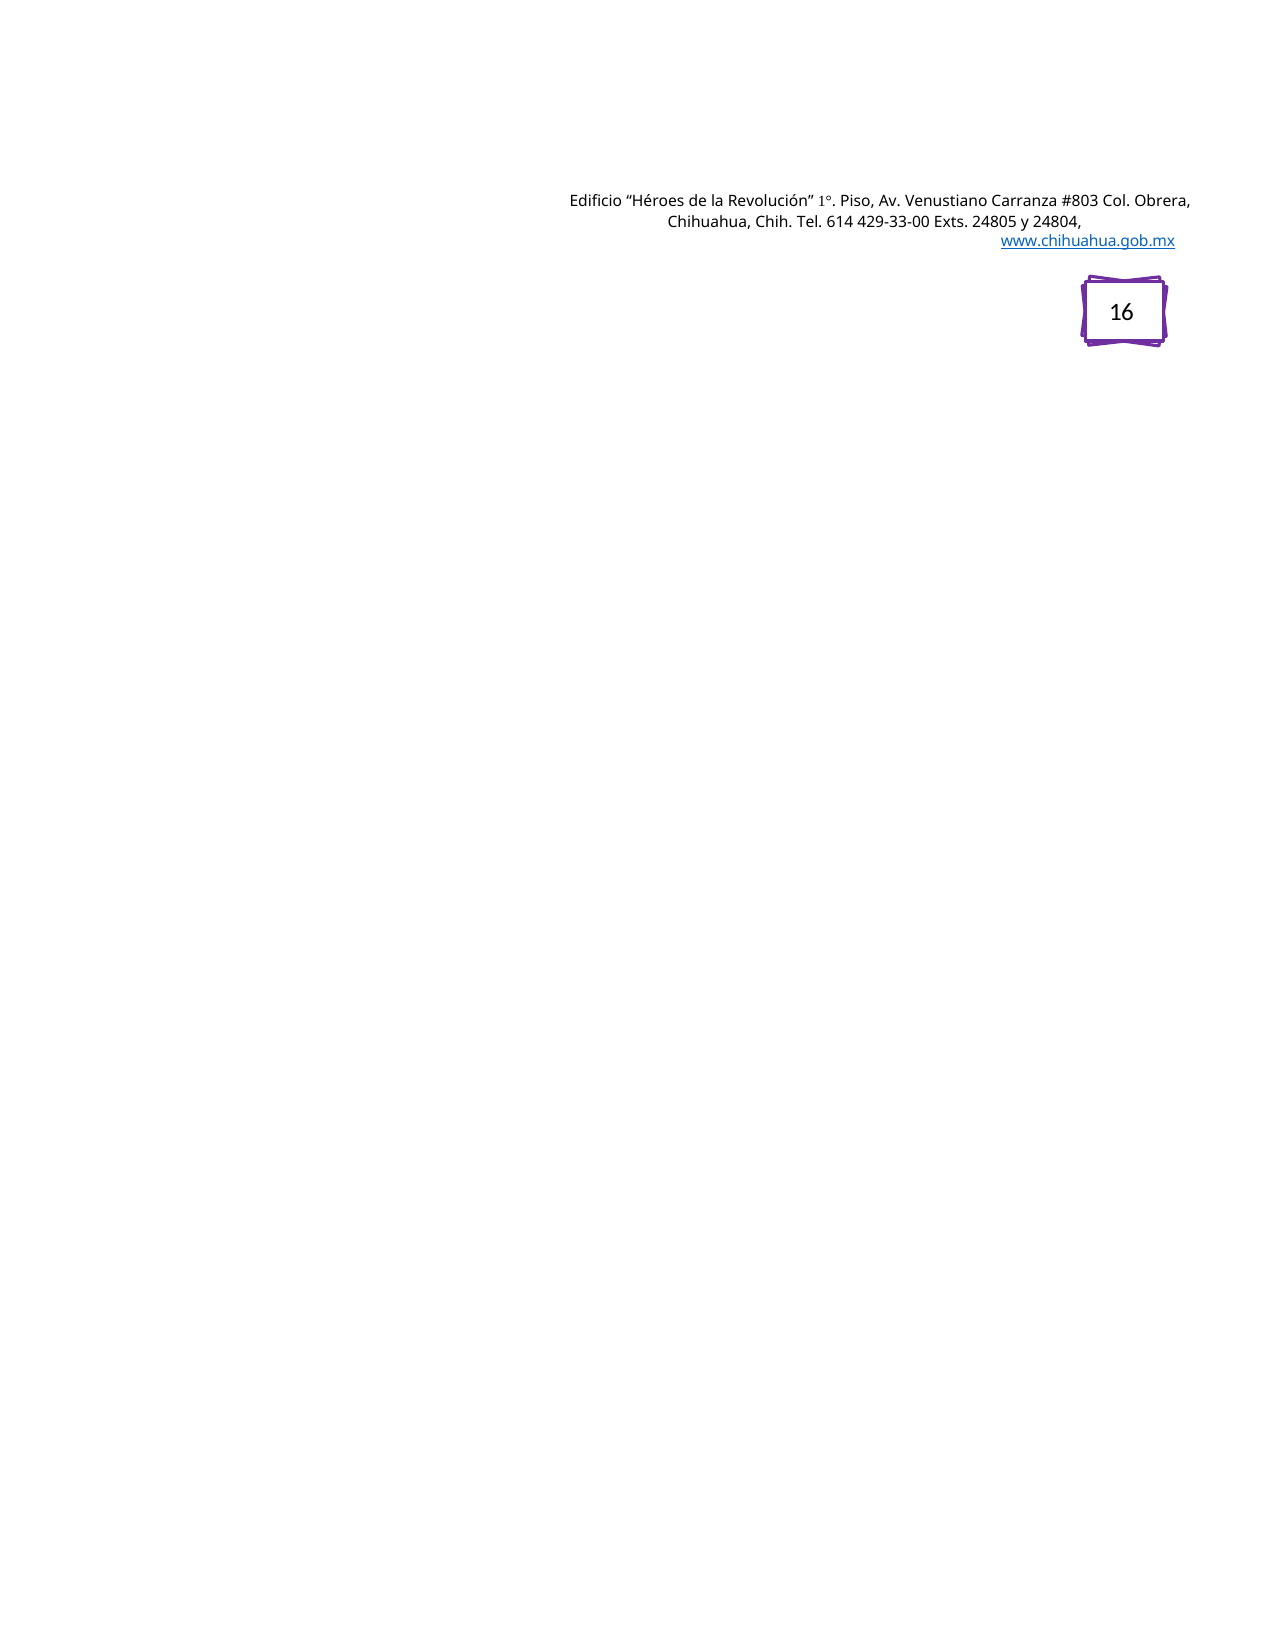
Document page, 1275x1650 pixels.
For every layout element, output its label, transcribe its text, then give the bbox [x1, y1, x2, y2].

text Edificio “Héroes de la Revolución” 1°. Piso, Av. Venustiano Carranza #803 Col. Obrera, Chihuahua, Chih. Tel. 614 429-33-00 Exts. 24805 y 24804, [569, 189, 1200, 232]
text www.chihuahua.gob.mx [1001, 232, 1200, 250]
